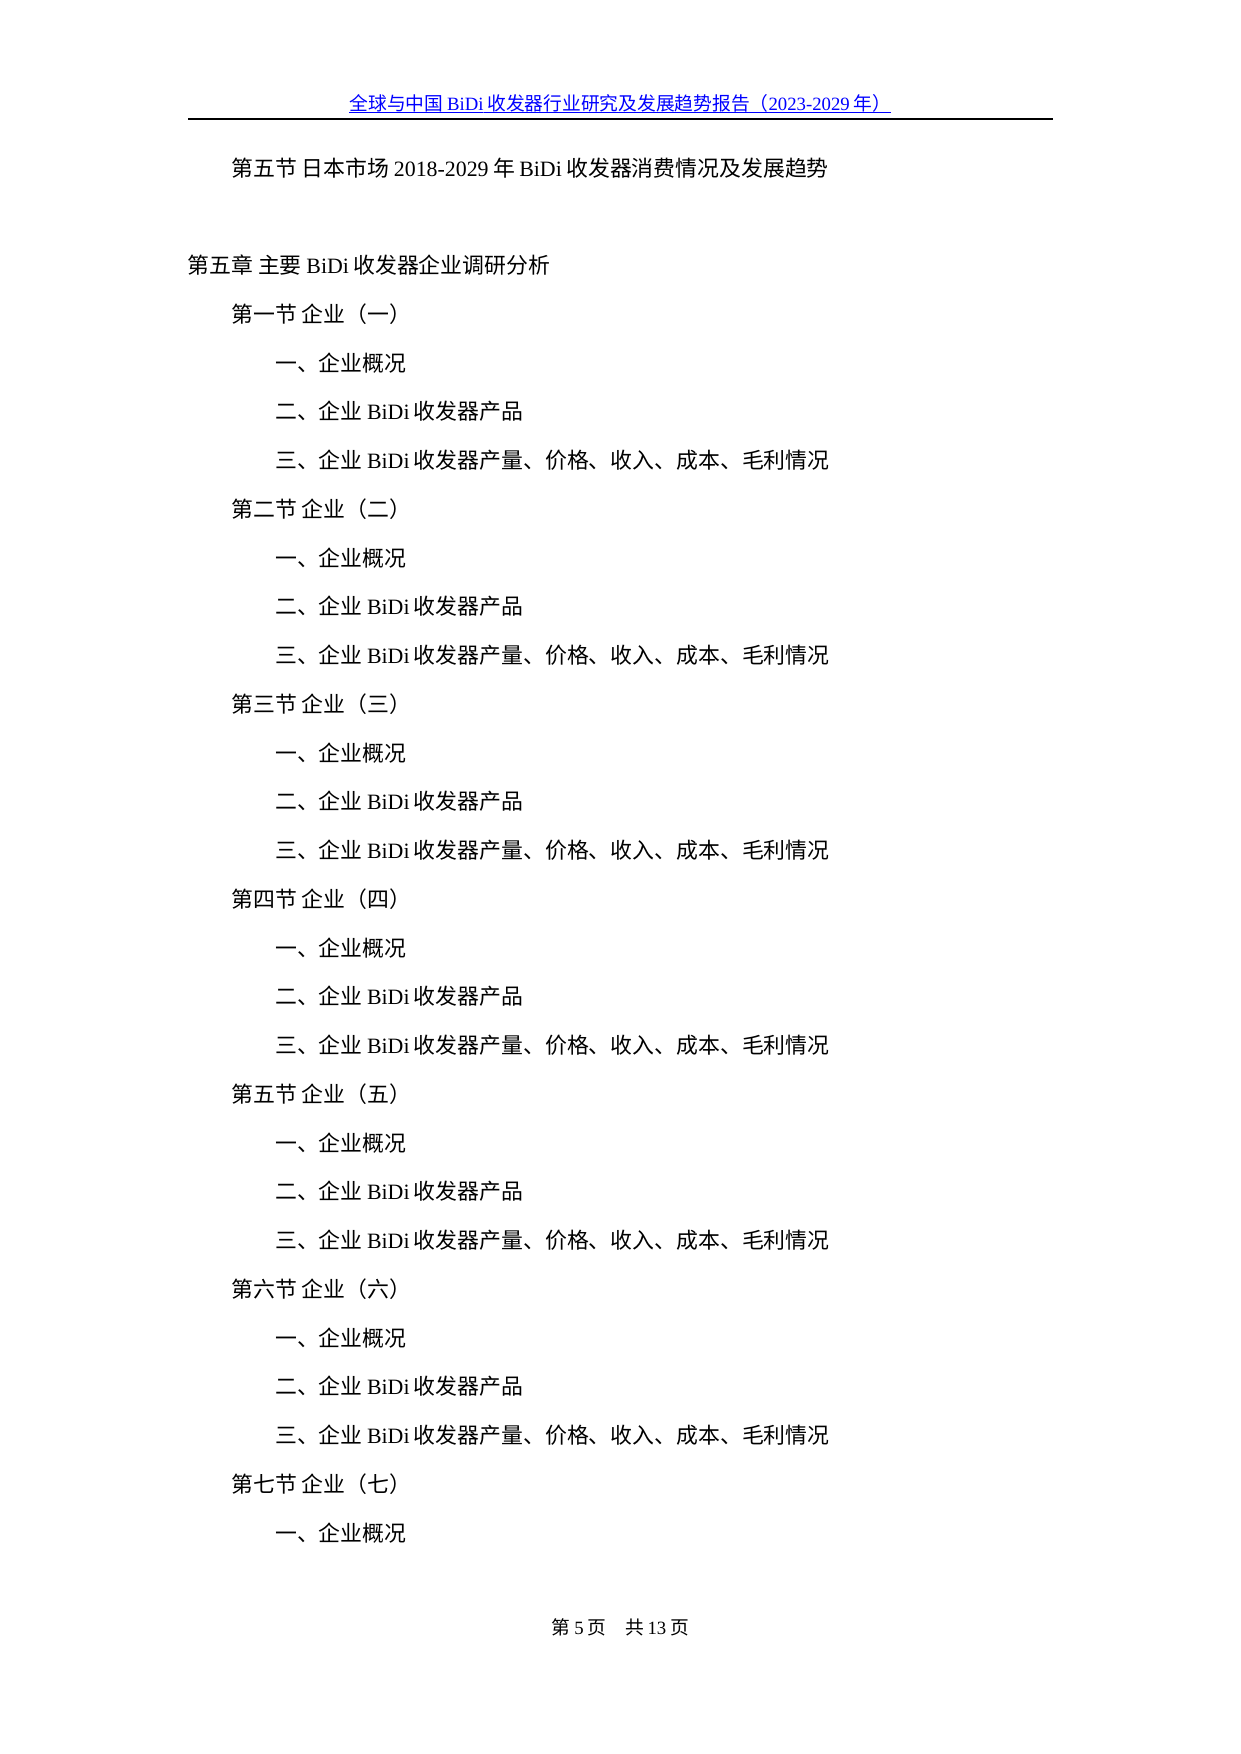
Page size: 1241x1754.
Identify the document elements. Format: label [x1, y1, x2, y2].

text [187, 150, 1053, 1548]
